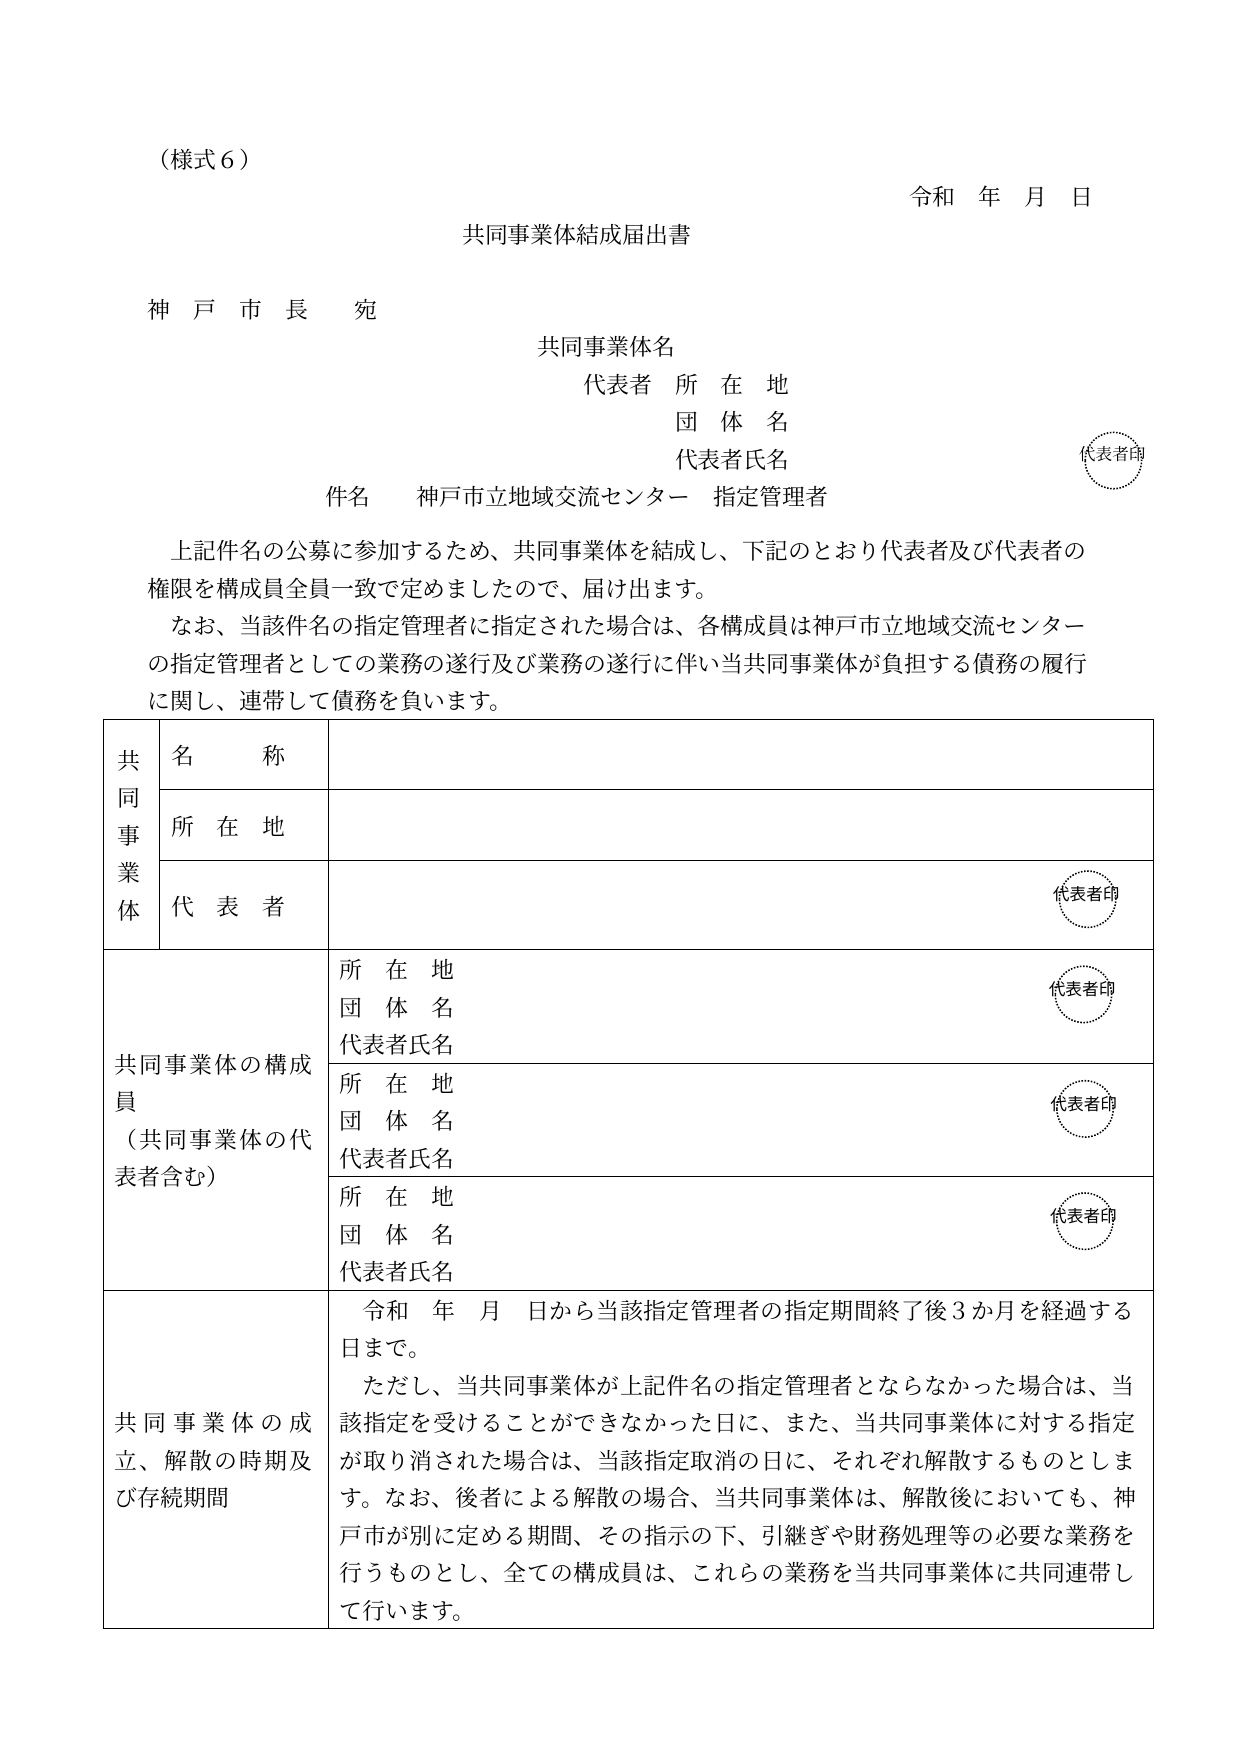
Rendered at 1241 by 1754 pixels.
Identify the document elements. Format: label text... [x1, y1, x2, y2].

text 上記件名の公募に参加するため、共同事業体を結成し、下記のとおり代表者及び代表者の権限を構成員全員一致で定めましたので、届け出ます。 [148, 531, 1088, 606]
table_cell 令和 年 月 日から当該指定管理者の指定期間終了後３か月を経過する日まで。 ただし、当共同事業体が上記件名の指定管理者とならなかった場合は、当該指定を受けることができなかった日に、また、当共同事業体に対する指定が取り消された場合は、当該指定取消の日に、それぞれ解散するものとします。なお、後者による解散の場合、当共同事業体は、解散後においても、神戸市が別に定める期間、その指示の下、引継ぎや財務処理等の必要な業務を行うものとし、全ての構成員は、これらの業務を当共同事業体に共同連帯して行います。 [329, 1291, 1153, 1628]
table_cell 共同事業体の成立、解散の時期及び存続期間 [104, 1291, 328, 1628]
table_cell 所 在 地 団 体 名 代表者氏名 [329, 1177, 1153, 1289]
text 代表者氏名 [148, 439, 1005, 477]
table_cell [329, 861, 1153, 949]
text 団 体 名 [148, 402, 1005, 439]
table_cell [329, 790, 1153, 860]
text 代表者 所 在 地 [148, 364, 1005, 402]
text 神 戸 市 長 宛 [148, 289, 1005, 327]
text 令和 年 月 日 [148, 177, 1092, 214]
table_cell 共同事業体の構成員 （共同事業体の代表者含む） [104, 950, 328, 1289]
table_header 名 称 [160, 720, 328, 789]
text 共同事業体結成届出書 [148, 214, 1005, 252]
text 共同事業体名 [148, 327, 1005, 364]
table_cell 所 在 地 団 体 名 代表者氏名 [329, 950, 1153, 1062]
table_cell 代 表 者 [160, 861, 328, 949]
table_header 共同事業体 [104, 720, 159, 949]
text 件名 神戸市立地域交流センター 指定管理者 [148, 477, 1005, 514]
table_header [329, 720, 1153, 789]
table_cell 所 在 地 団 体 名 代表者氏名 [329, 1064, 1153, 1176]
text なお、当該件名の指定管理者に指定された場合は、各構成員は神戸市立地域交流センターの指定管理者としての業務の遂行及び業務の遂行に伴い当共同事業体が負担する債務の履行に関し、連帯して債務を負います。 [148, 606, 1088, 718]
table_cell 所 在 地 [160, 790, 328, 860]
text （様式６） [148, 139, 1092, 177]
